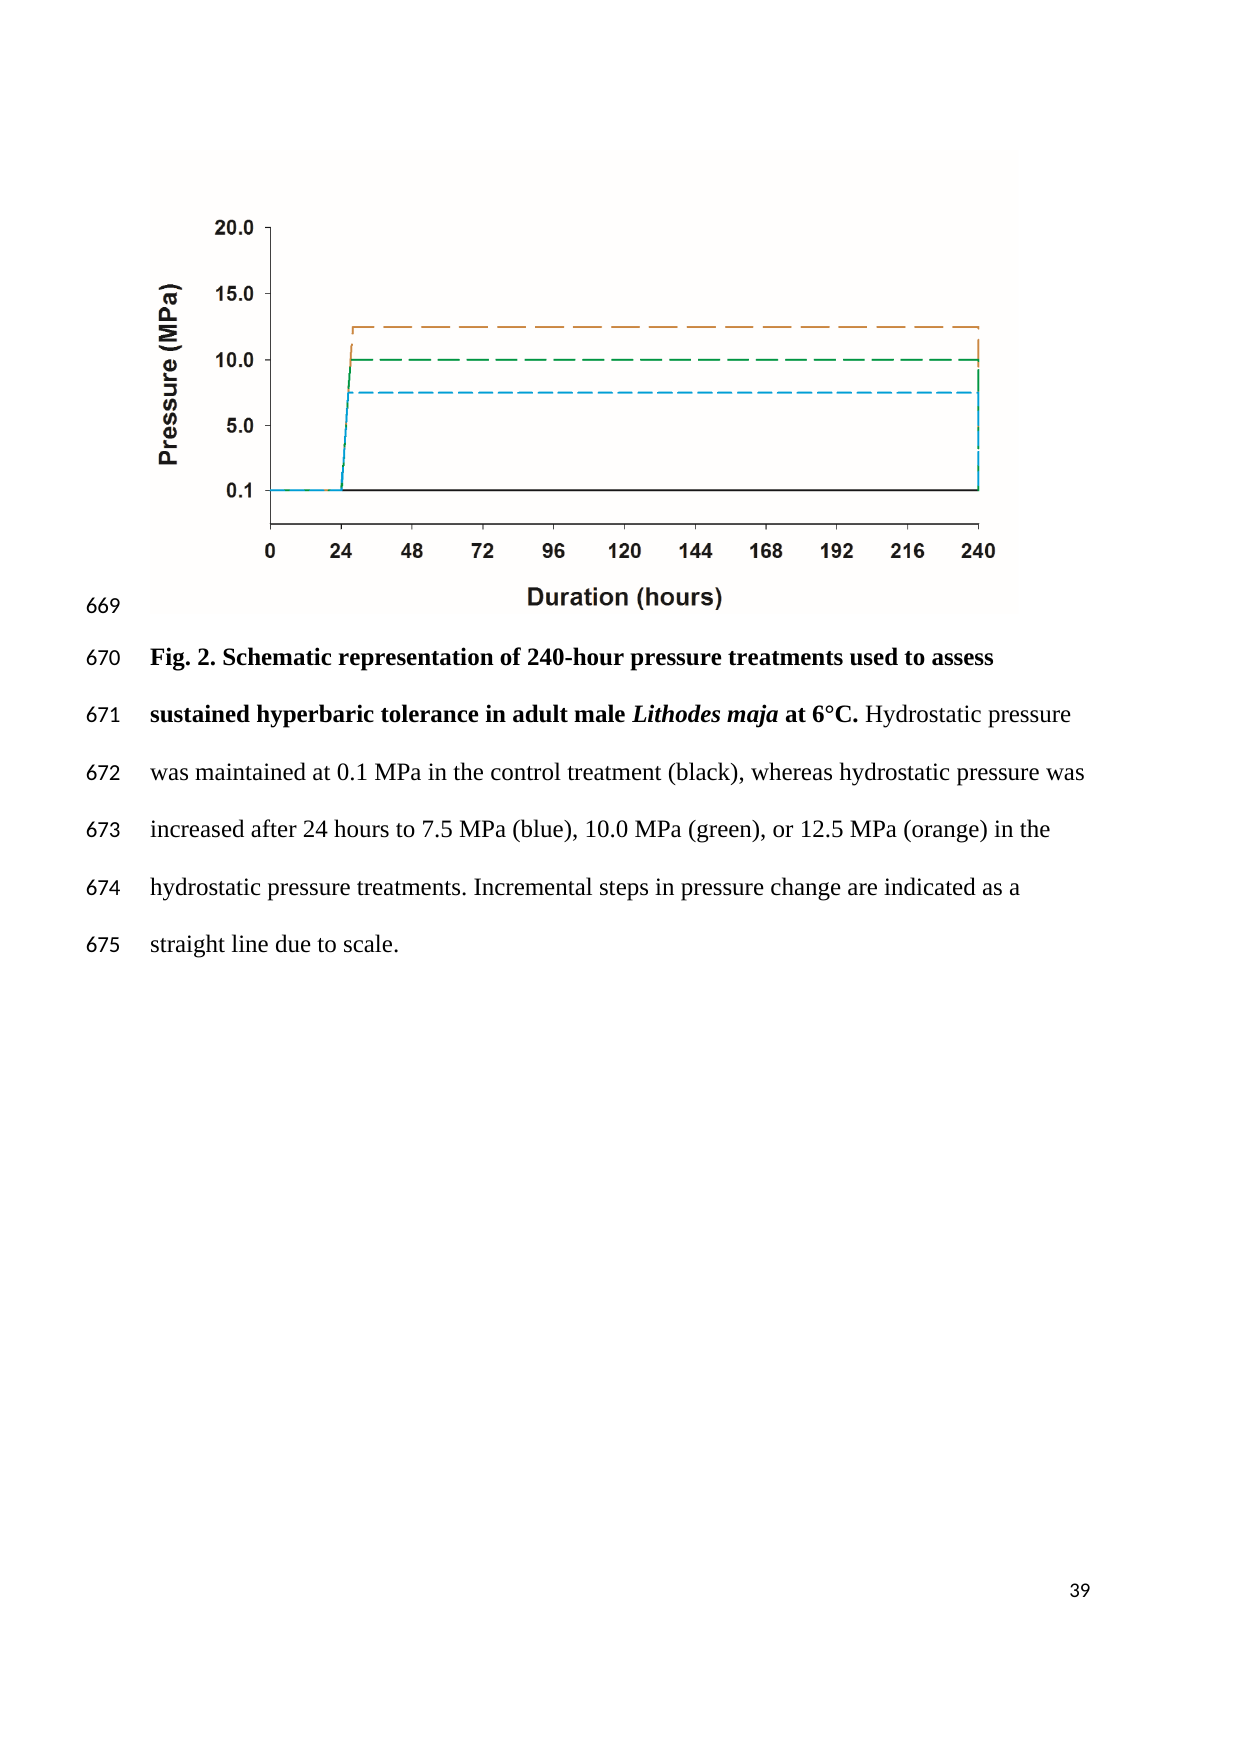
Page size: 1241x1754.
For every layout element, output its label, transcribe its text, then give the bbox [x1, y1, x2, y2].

picture [150, 150, 1019, 614]
text Fig. 2. Schematic representation of 240-hour pressure treatments used to assess sustained hyperbaric tolerance in adult male Lithodes maja at 6°C. Hydrostatic pressure was maintained at 0.1 MPa in the control treatment (black), whereas hydrostatic pressure was increased after 24 hours to 7.5 MPa (blue), 10.0 MPa (green), or 12.5 MPa (orange) in the hydrostatic pressure treatments. Incremental steps in pressure change are indicated as a straight line due to scale. [150, 642, 1090, 958]
